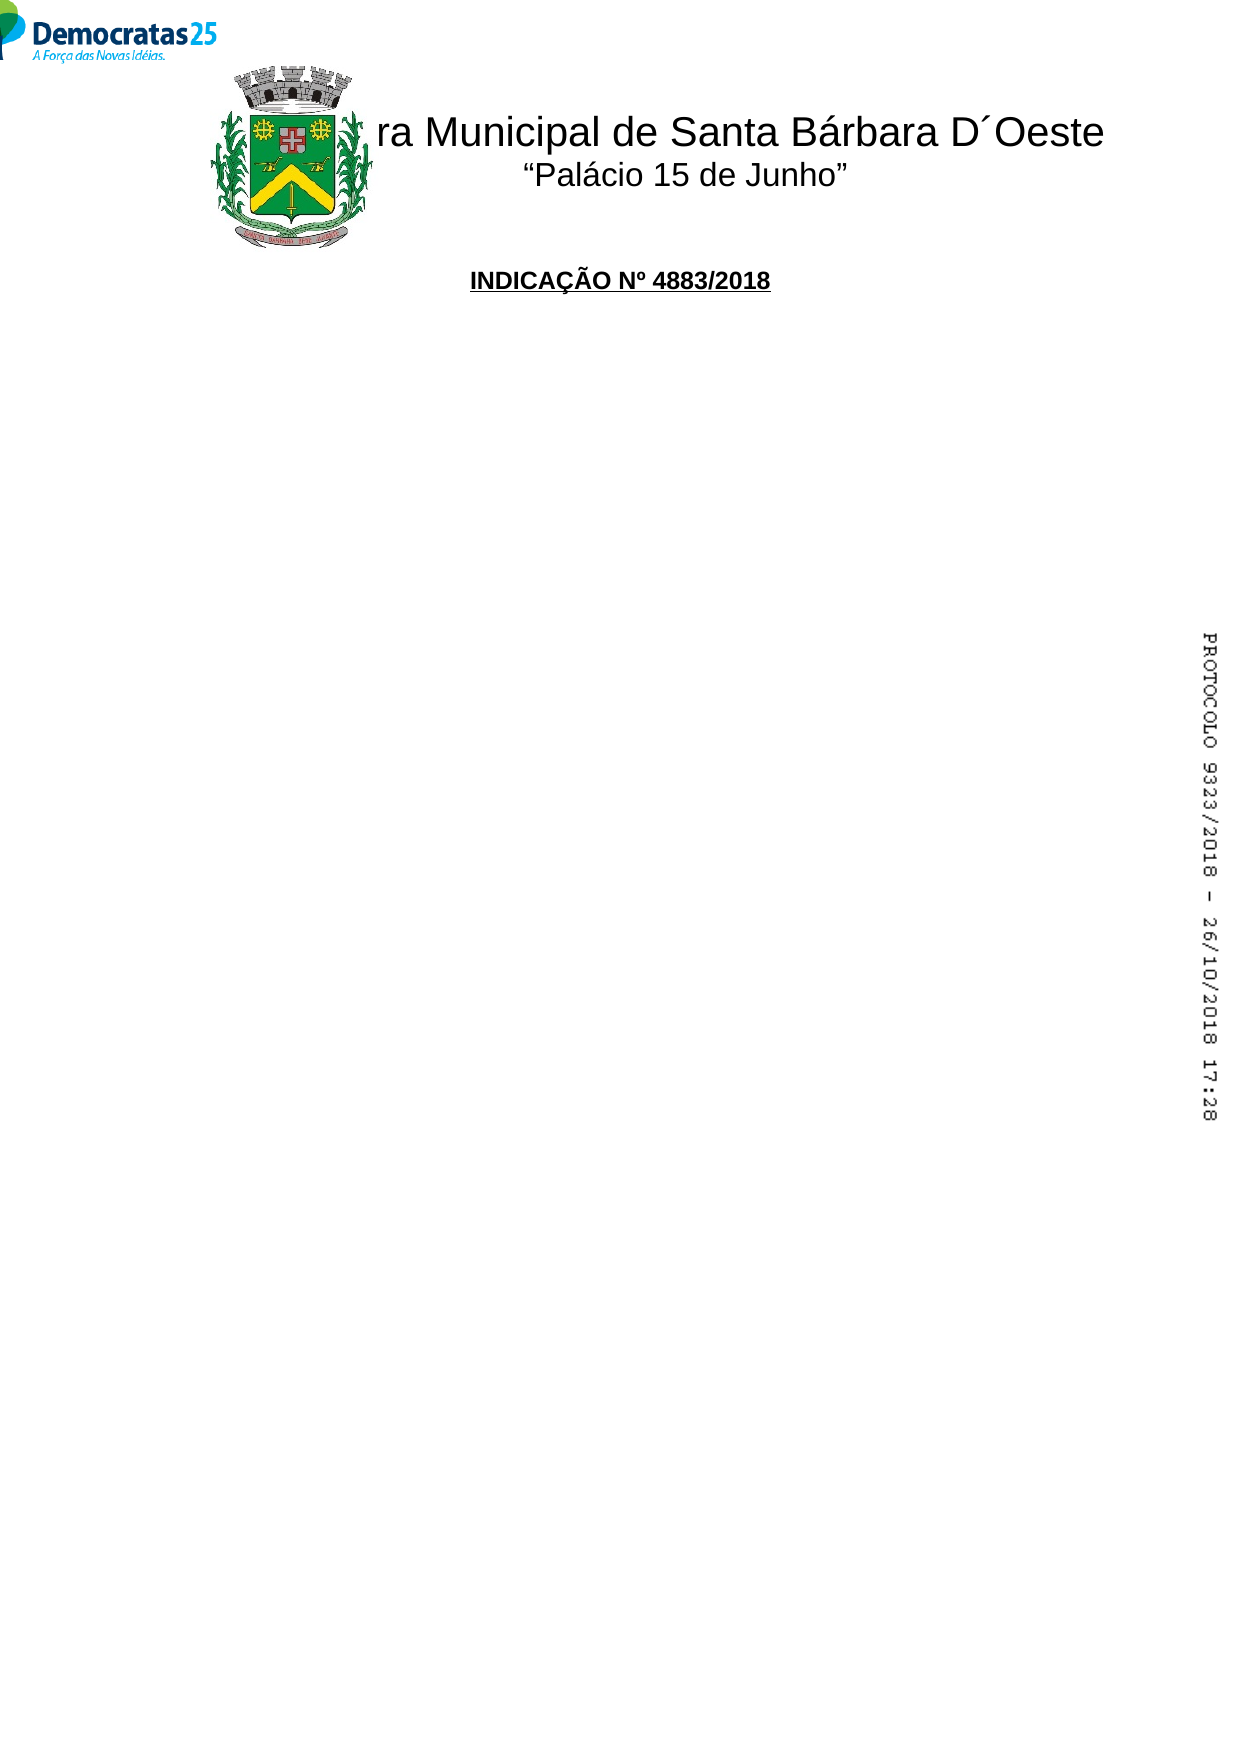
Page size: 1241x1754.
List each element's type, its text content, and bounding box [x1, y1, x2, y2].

picture [0, 0, 380, 255]
picture [1177, 629, 1241, 1125]
title INDICAÇÃO Nº 4883/2018 [177, 266, 1063, 294]
